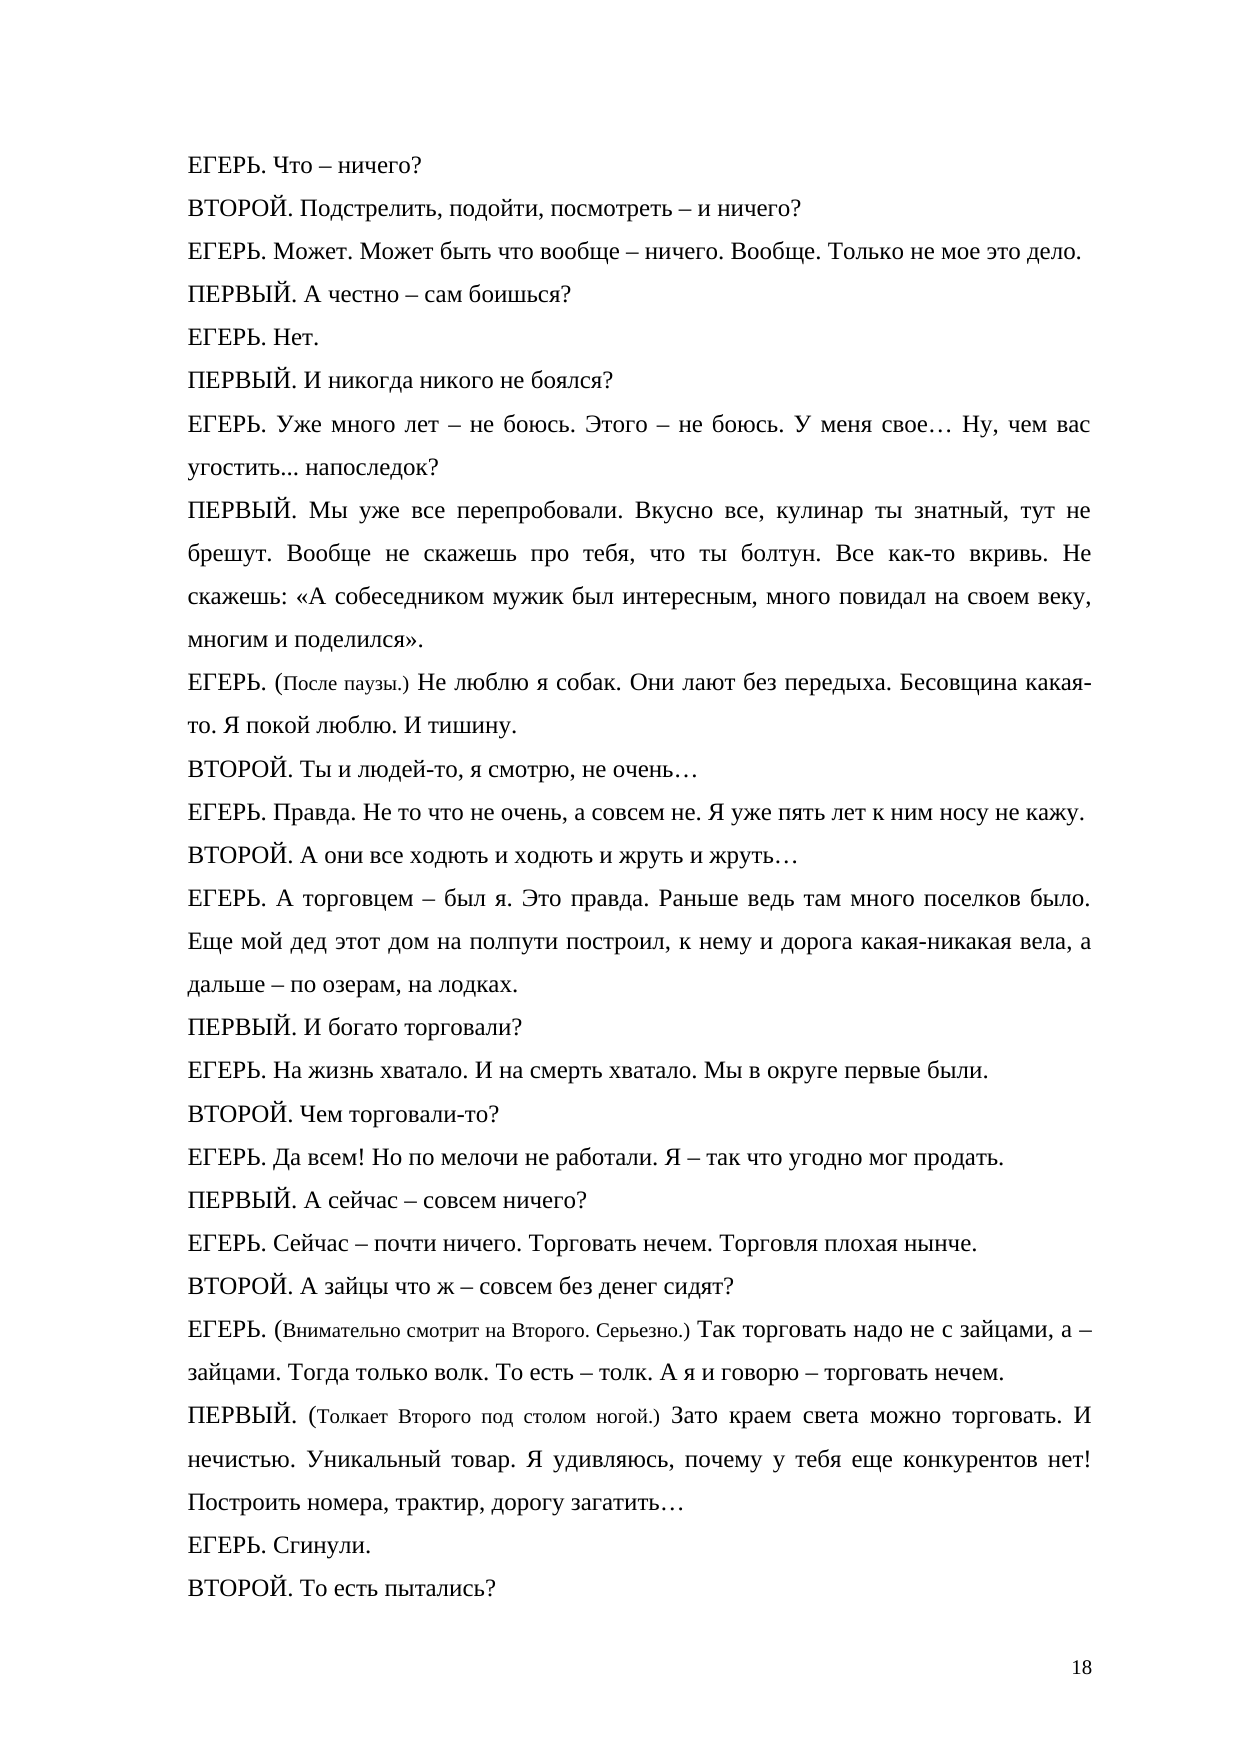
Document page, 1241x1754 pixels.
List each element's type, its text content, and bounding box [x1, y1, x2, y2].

text ВТОРОЙ. А они все ходють и ходють и жруть и жруть… [187, 840, 1092, 869]
text ВТОРОЙ. Подстрелить, подойти, посмотреть – и ничего? [187, 193, 1092, 222]
text ЕГЕРЬ. Правда. Не то что не очень, а совсем не. Я уже пять лет к ним носу не кажу. [187, 797, 1092, 826]
text ЕГЕРЬ. Что – ничего? [187, 150, 1092, 179]
text ПЕРВЫЙ. Мы уже все перепробовали. Вкусно все, кулинар ты знатный, тут не брешут. Вообще не скажешь про тебя, что ты болтун. Все как-то вкривь. Не скажешь: «А собеседником мужик был интересным, много повидал на своем веку, многим и поделился». [187, 495, 1092, 653]
text ВТОРОЙ. Чем торговали-то? [187, 1099, 1092, 1127]
text ЕГЕРЬ. (Внимательно смотрит на Второго. Серьезно.) Так торговать надо не с зайцами, а – зайцами. Тогда только волк. То есть – толк. А я и говорю – торговать нечем. [187, 1314, 1092, 1386]
text ПЕРВЫЙ. И богато торговали? [187, 1012, 1092, 1041]
text ЕГЕРЬ. Может. Может быть что вообще – ничего. Вообще. Только не мое это дело. [187, 236, 1092, 265]
text ЕГЕРЬ. (После паузы.) Не люблю я собак. Они лают без передыха. Бесовщина какая-то. Я покой люблю. И тишину. [187, 667, 1092, 739]
text ЕГЕРЬ. Сгинули. [187, 1530, 1092, 1559]
text ПЕРВЫЙ. И никогда никого не боялся? [187, 366, 1092, 394]
text ВТОРОЙ. А зайцы что ж – совсем без денег сидят? [187, 1271, 1092, 1300]
text ЕГЕРЬ. Да всем! Но по мелочи не работали. Я – так что угодно мог продать. [187, 1142, 1092, 1171]
text ПЕРВЫЙ. А сейчас – совсем ничего? [187, 1185, 1092, 1214]
text ВТОРОЙ. Ты и людей-то, я смотрю, не очень… [187, 754, 1092, 782]
text ПЕРВЫЙ. (Толкает Второго под столом ногой.) Зато краем света можно торговать. И нечистью. Уникальный товар. Я удивляюсь, почему у тебя еще конкурентов нет! Построить номера, трактир, дорогу загатить… [187, 1401, 1092, 1516]
text ЕГЕРЬ. А торговцем – был я. Это правда. Раньше ведь там много поселков было. Еще мой дед этот дом на полпути построил, к нему и дорога какая-никакая вела, а дальше – по озерам, на лодках. [187, 883, 1092, 998]
text ЕГЕРЬ. Сейчас – почти ничего. Торговать нечем. Торговля плохая нынче. [187, 1228, 1092, 1257]
text ЕГЕРЬ. На жизнь хватало. И на смерть хватало. Мы в округе первые были. [187, 1056, 1092, 1084]
text ЕГЕРЬ. Нет. [187, 322, 1092, 351]
text ПЕРВЫЙ. А честно – сам боишься? [187, 279, 1092, 308]
text ВТОРОЙ. То есть пытались? [187, 1573, 1092, 1602]
text ЕГЕРЬ. Уже много лет – не боюсь. Этого – не боюсь. У меня свое… Ну, чем вас угостить... напоследок? [187, 409, 1092, 481]
